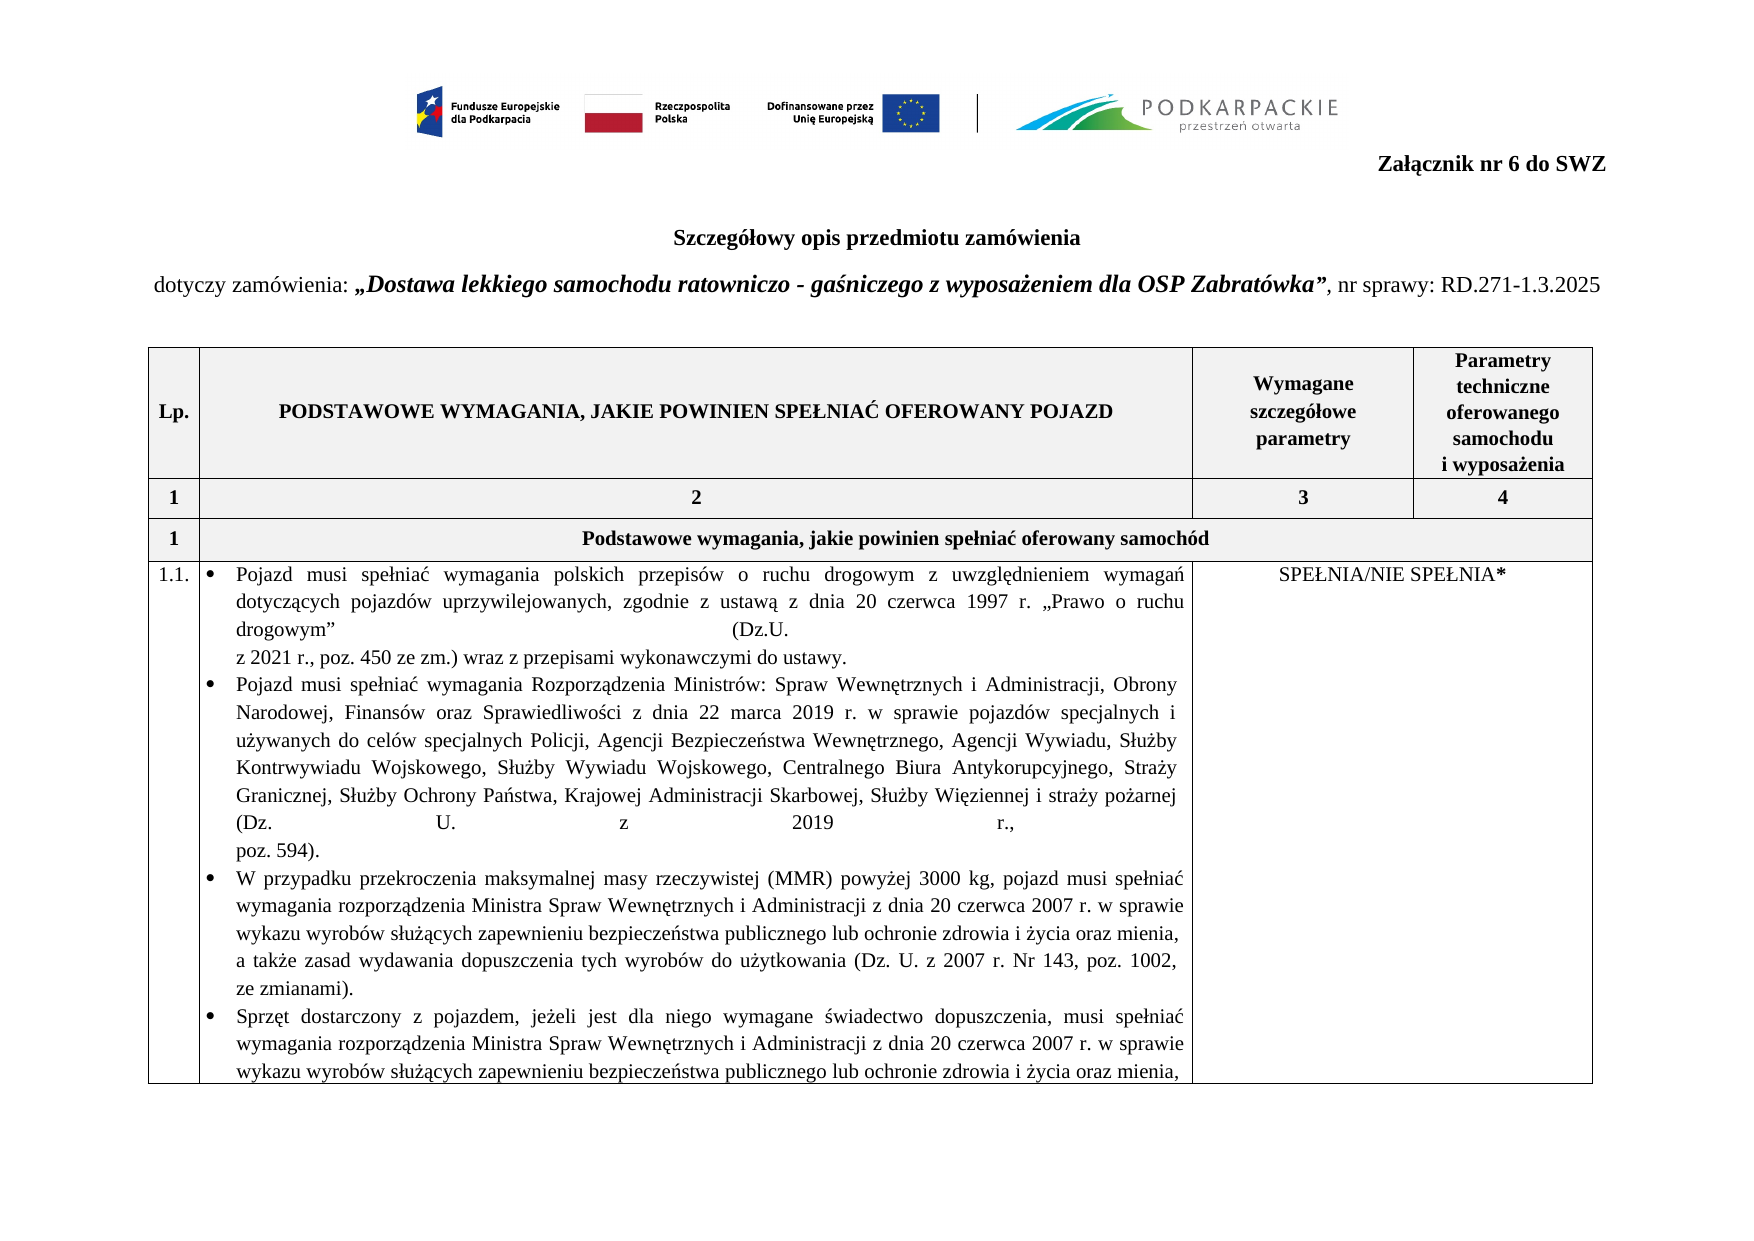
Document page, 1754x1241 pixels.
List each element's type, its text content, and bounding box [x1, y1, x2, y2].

table_cell 4 [1414, 479, 1592, 518]
table_cell 1 [149, 479, 199, 518]
table_cell 1.1. [149, 562, 199, 1083]
table_cell 2 [200, 479, 1192, 518]
picture [404, 73, 1350, 150]
table_header Wymagane szczegółowe parametry [1193, 348, 1413, 478]
text Szczegółowy opis przedmiotu zamówienia [148, 224, 1606, 251]
table_cell 3 [1193, 479, 1413, 518]
table_cell Podstawowe wymagania, jakie powinien spełniać oferowany samochód [200, 519, 1592, 561]
text dotyczy zamówienia: „Dostawa lekkiego samochodu ratowniczo - gaśniczego z wyposażeniem dla OSP Zabratówka”, nr sprawy: RD.271-1.3.2025 [148, 269, 1606, 298]
table_cell 1 [149, 519, 199, 561]
table_cell SPEŁNIA/NIE SPEŁNIA* [1193, 562, 1592, 1083]
table_header Parametry techniczne oferowanego samochodu i wyposażenia [1414, 348, 1592, 478]
table_header PODSTAWOWE WYMAGANIA, JAKIE POWINIEN SPEŁNIAĆ OFEROWANY POJAZD [200, 348, 1192, 478]
table_header Lp. [149, 348, 199, 478]
text Załącznik nr 6 do SWZ [148, 150, 1606, 176]
